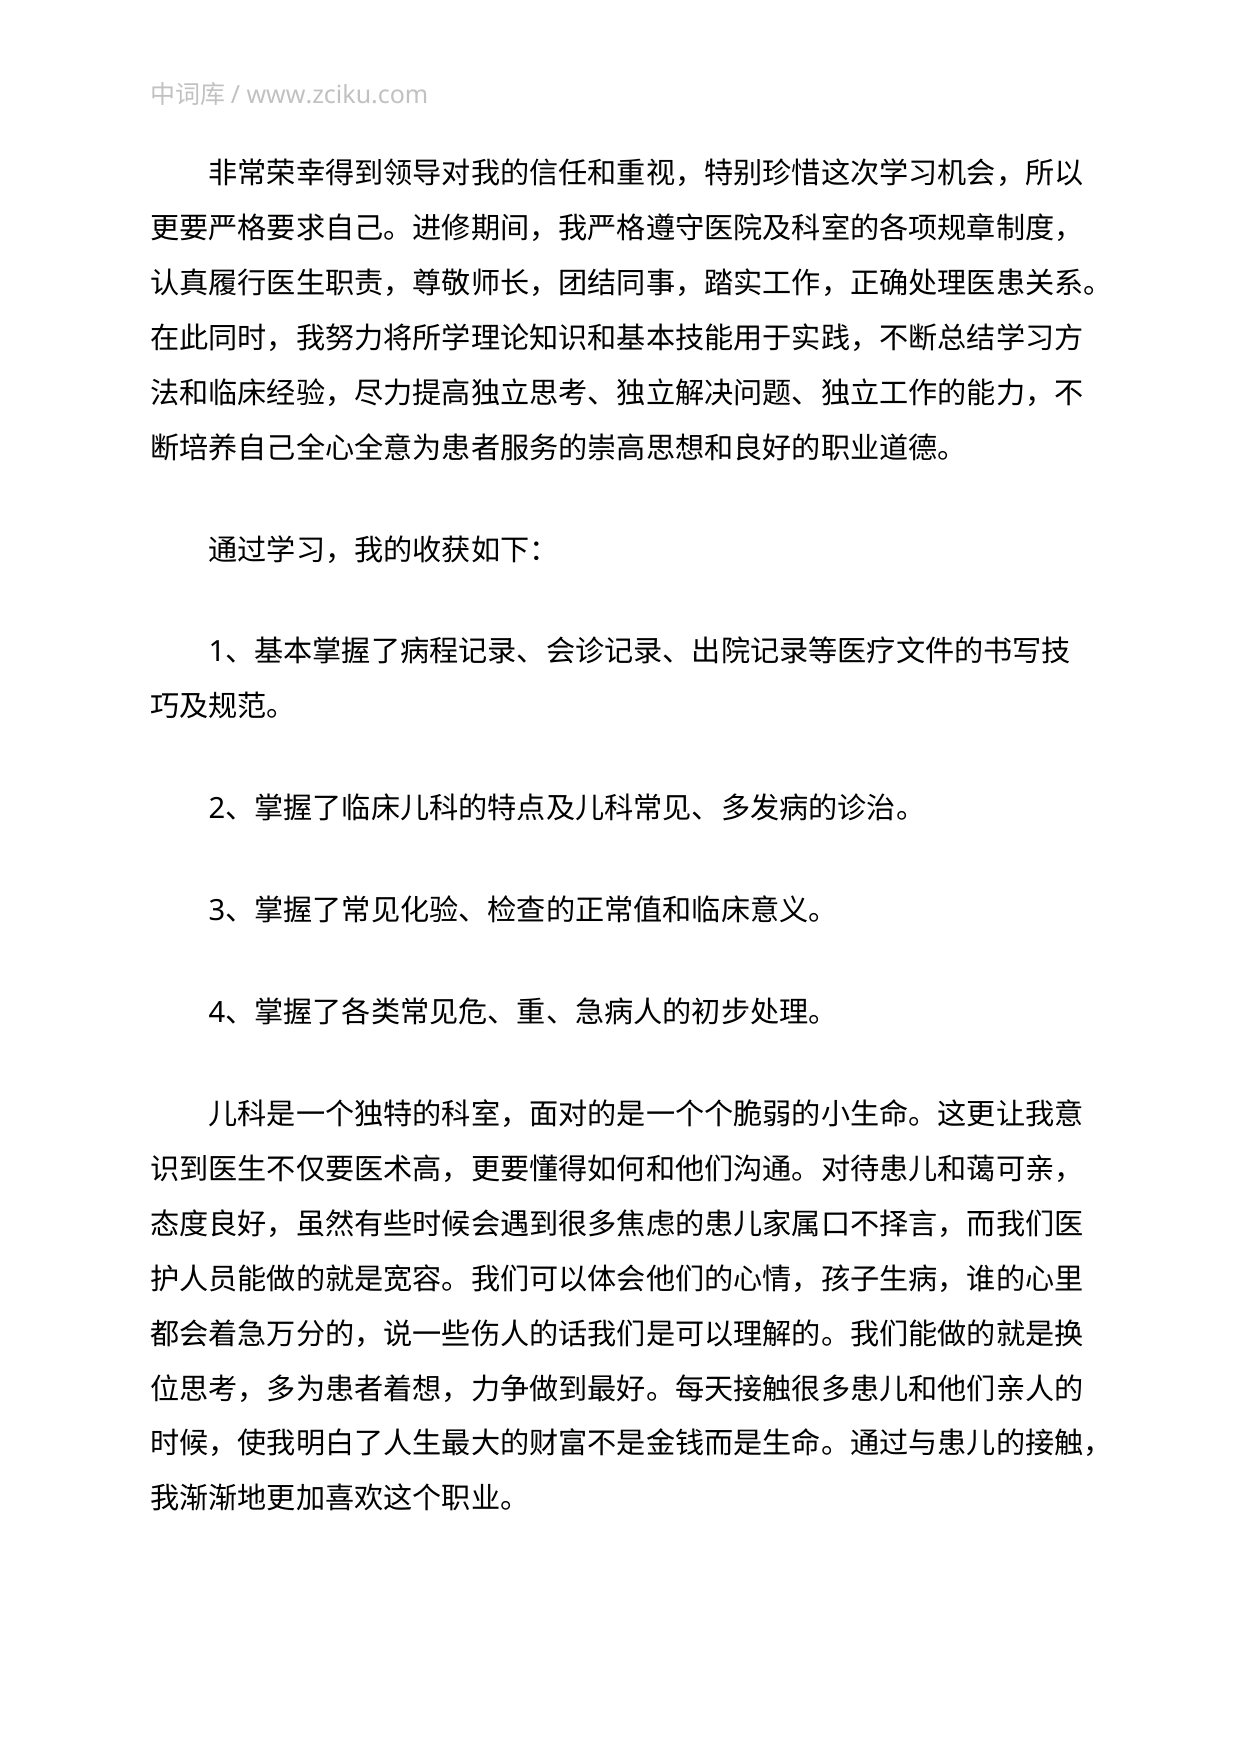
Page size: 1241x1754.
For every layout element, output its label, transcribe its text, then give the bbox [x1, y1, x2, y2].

text 儿科是一个独特的科室，面对的是一个个脆弱的小生命。这更让我意识到医生不仅要医术高，更要懂得如何和他们沟通。对待患儿和蔼可亲，态度良好，虽然有些时候会遇到很多焦虑的患儿家属口不择言，而我们医护人员能做的就是宽容。我们可以体会他们的心情，孩子生病，谁的心里都会着急万分的，说一些伤人的话我们是可以理解的。我们能做的就是换位思考，多为患者着想，力争做到最好。每天接触很多患儿和他们亲人的时候，使我明白了人生最大的财富不是金钱而是生命。通过与患儿的接触，我渐渐地更加喜欢这个职业。 [150, 1091, 1090, 1517]
text 4、掌握了各类常见危、重、急病人的初步处理。 [150, 989, 1090, 1031]
text 1、基本掌握了病程记录、会诊记录、出院记录等医疗文件的书写技巧及规范。 [150, 628, 1090, 725]
text 2、掌握了临床儿科的特点及儿科常见、多发病的诊治。 [150, 785, 1090, 827]
text 非常荣幸得到领导对我的信任和重视，特别珍惜这次学习机会，所以更要严格要求自己。进修期间，我严格遵守医院及科室的各项规章制度，认真履行医生职责，尊敬师长，团结同事，踏实工作，正确处理医患关系。在此同时，我努力将所学理论知识和基本技能用于实践，不断总结学习方法和临床经验，尽力提高独立思考、独立解决问题、独立工作的能力，不断培养自己全心全意为患者服务的崇高思想和良好的职业道德。 [150, 150, 1090, 467]
text 3、掌握了常见化验、检查的正常值和临床意义。 [150, 887, 1090, 929]
text 通过学习，我的收获如下： [150, 526, 1090, 568]
